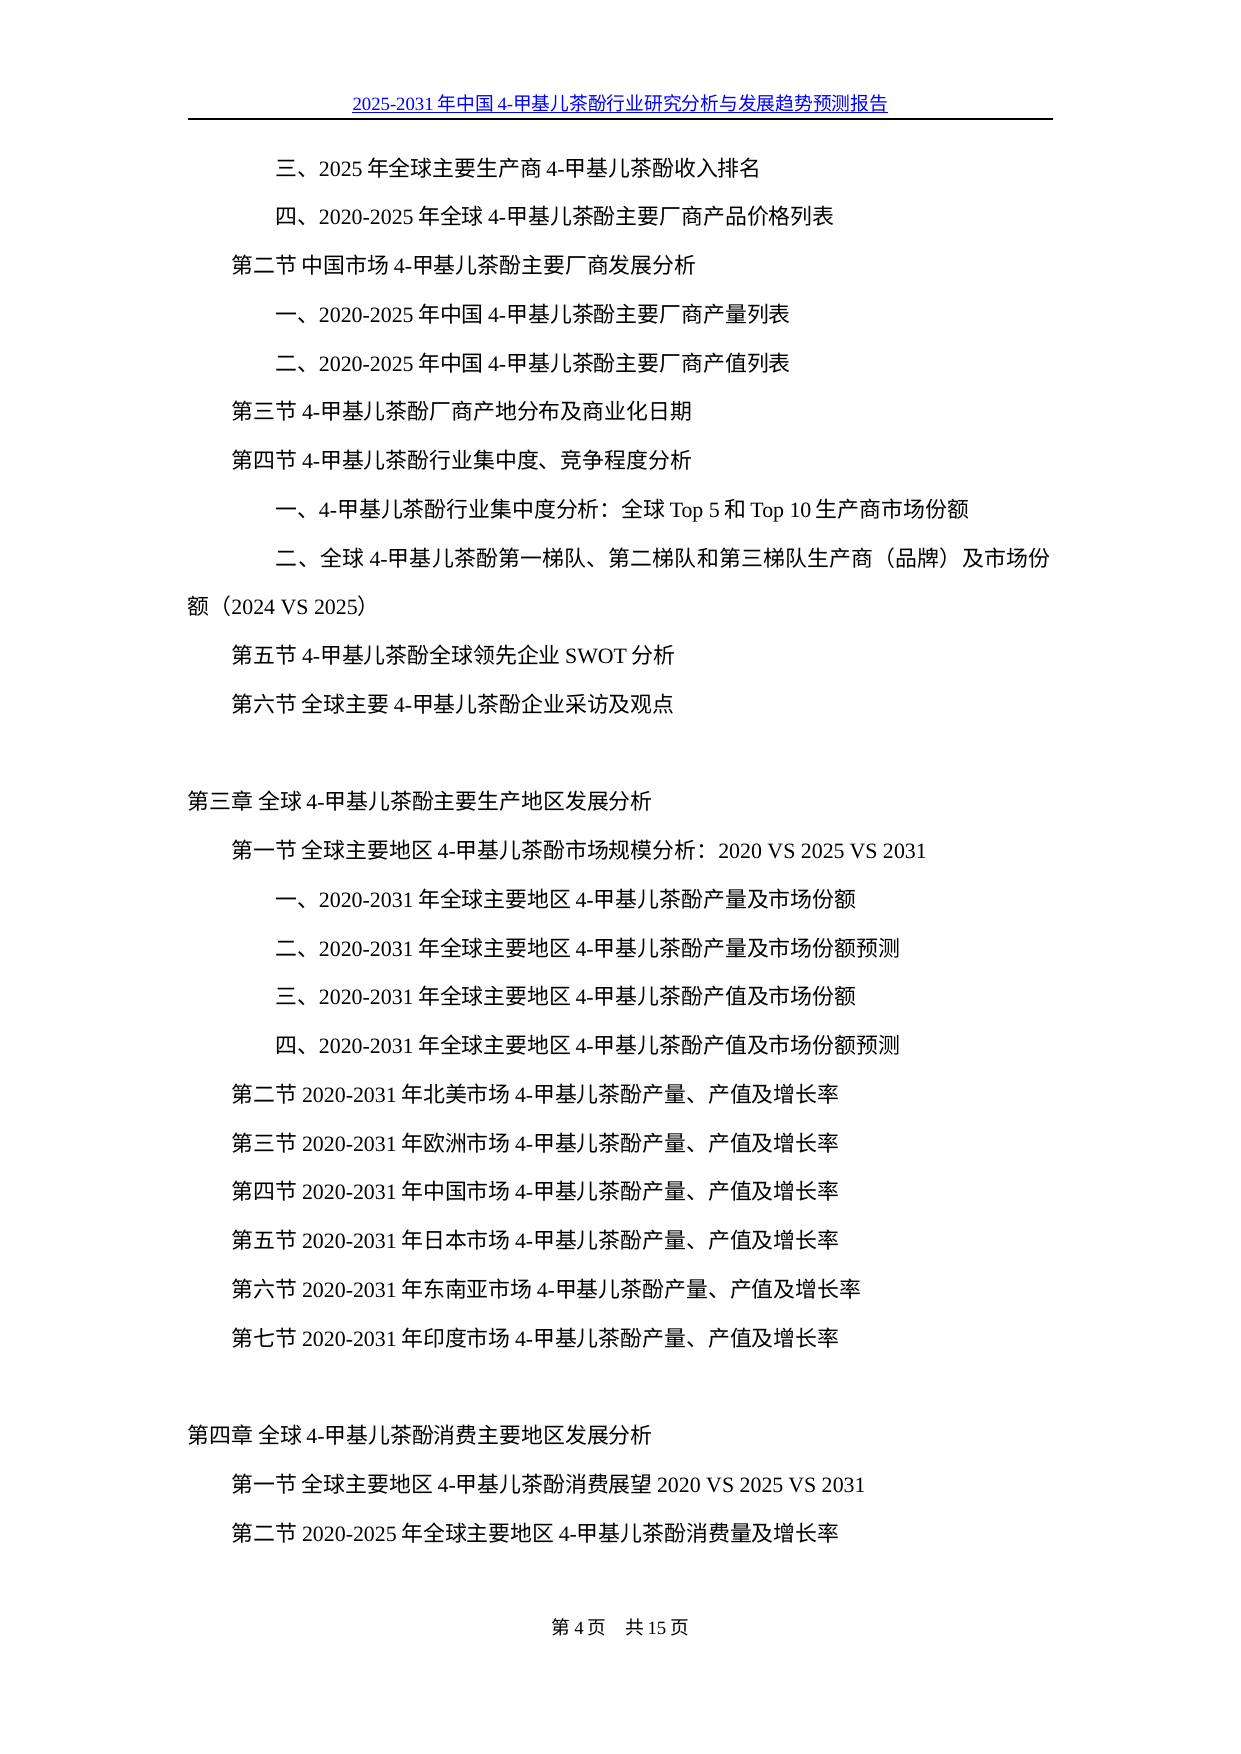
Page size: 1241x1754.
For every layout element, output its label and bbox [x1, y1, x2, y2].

text [187, 150, 1053, 1548]
